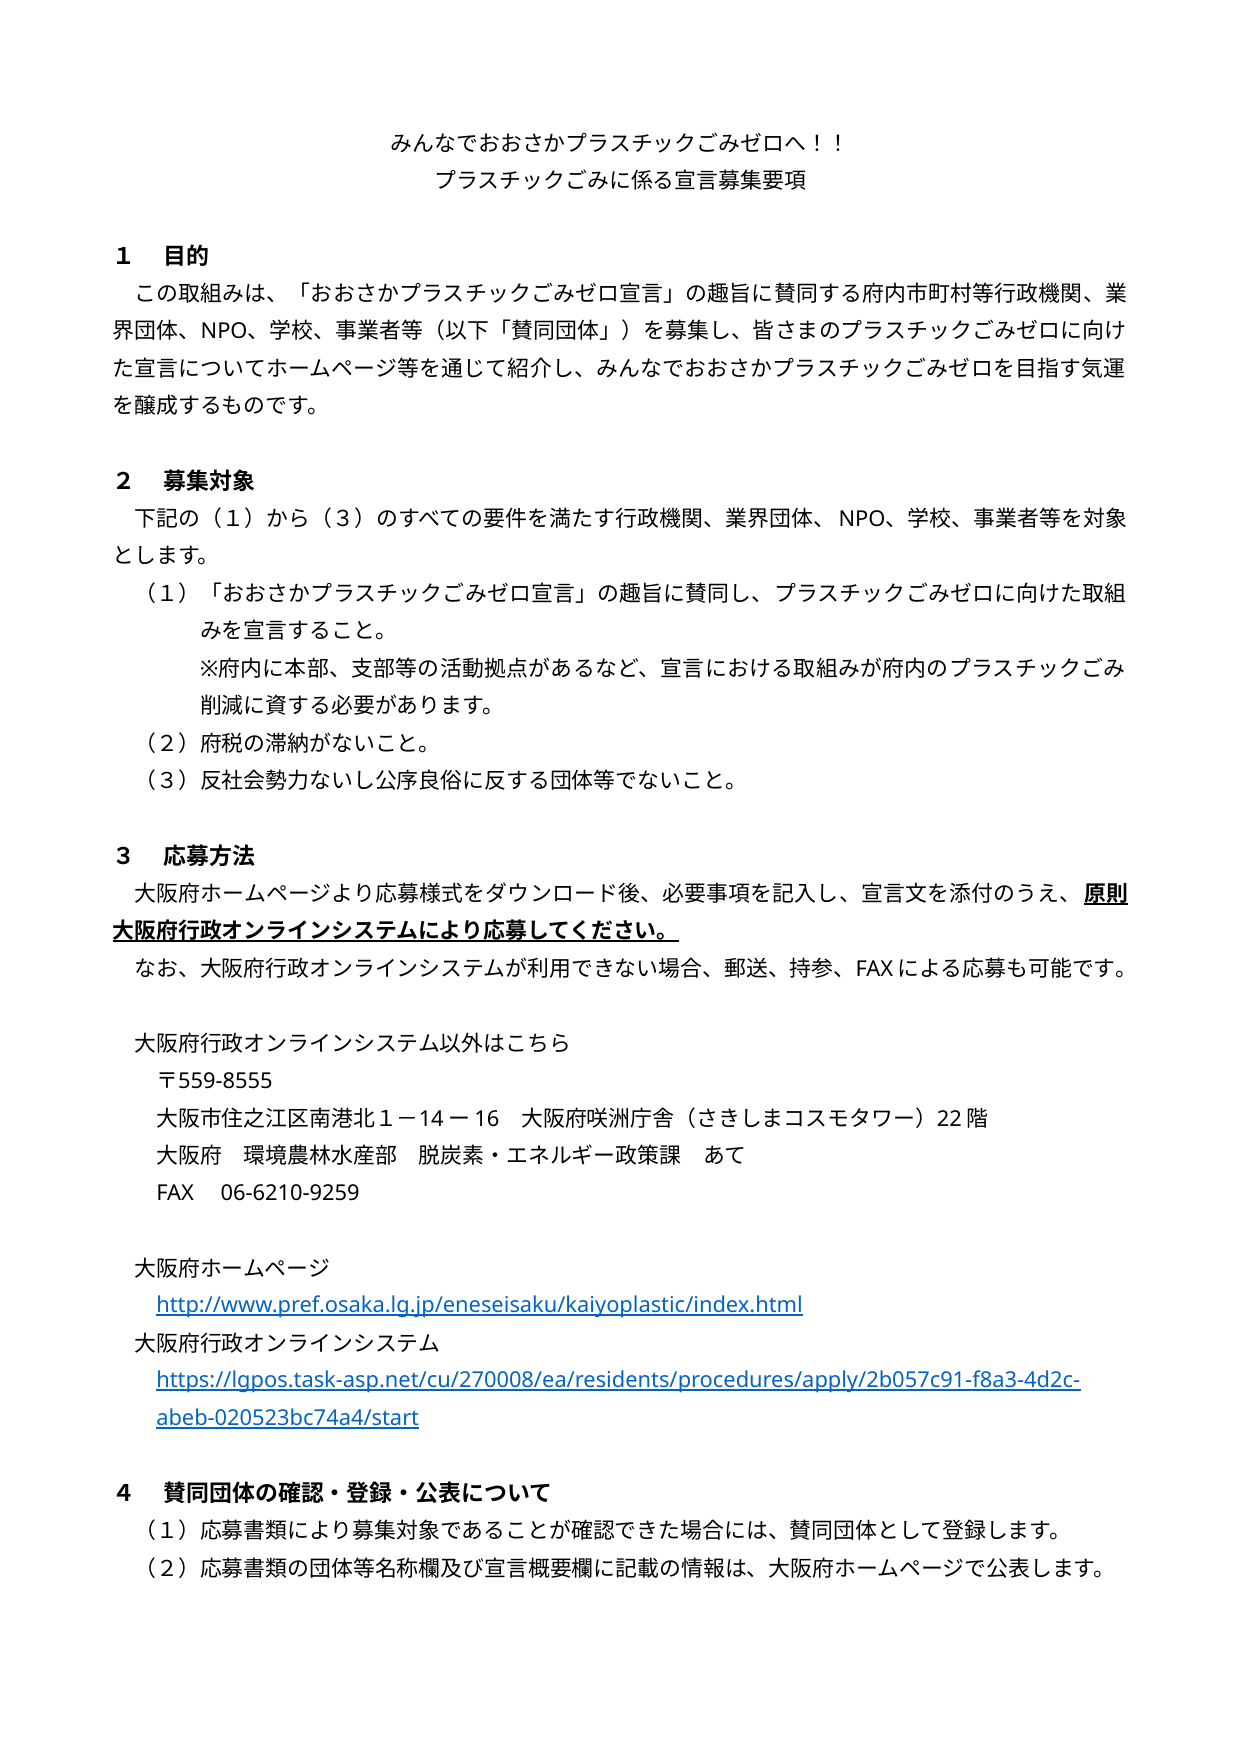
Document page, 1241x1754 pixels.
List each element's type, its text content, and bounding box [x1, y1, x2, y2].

text 下記の（１）から（３）のすべての要件を満たす行政機関、業界団体、NPO、学校、事業者等を対象とします。 [112, 498, 1128, 573]
text 大阪府 環境農林水産部 脱炭素・エネルギー政策課 あて [156, 1135, 1128, 1173]
text 〒559-8555 [156, 1060, 1128, 1098]
text （１）応募書類により募集対象であることが確認できた場合には、賛同団体として登録します。 [112, 1510, 1128, 1548]
text ※府内に本部、支部等の活動拠点があるなど、宣言における取組みが府内のプラスチックごみ削減に資する必要があります。 [200, 648, 1128, 723]
text https://lgpos.task-asp.net/cu/270008/ea/residents/procedures/apply/2b057c91-f8a3-4d2c-abeb-020523bc74a4/start [156, 1360, 1128, 1435]
text なお、大阪府行政オンラインシステムが利用できない場合、郵送、持参、FAXによる応募も可能です。 [112, 948, 1128, 985]
text （２）応募書類の団体等名称欄及び宣言概要欄に記載の情報は、大阪府ホームページで公表します。 [112, 1548, 1128, 1585]
text 大阪府ホームページより応募様式をダウンロード後、必要事項を記入し、宣言文を添付のうえ、原則大阪府行政オンラインシステムにより応募してください。 [112, 873, 1128, 948]
text 大阪市住之江区南港北１－14ー16 大阪府咲洲庁舎（さきしまコスモタワー）22階 [156, 1098, 1128, 1135]
text FAX 06-6210-9259 [156, 1173, 1128, 1210]
text ２ 募集対象 [112, 460, 1128, 498]
text （１）「おおさかプラスチックごみゼロ宣言」の趣旨に賛同し、プラスチックごみゼロに向けた取組みを宣言すること。 [134, 573, 1128, 648]
text （３）反社会勢力ないし公序良俗に反する団体等でないこと。 [134, 760, 1128, 798]
text この取組みは、「おおさかプラスチックごみゼロ宣言」の趣旨に賛同する府内市町村等行政機関、業界団体、NPO、学校、事業者等（以下「賛同団体」）を募集し、皆さまのプラスチックごみゼロに向けた宣言についてホームページ等を通じて紹介し、みんなでおおさかプラスチックごみゼロを目指す気運を醸成するものです。 [112, 273, 1128, 423]
text 大阪府行政オンラインシステム [134, 1323, 1128, 1360]
text 大阪府行政オンラインシステム以外はこちら [134, 1023, 1128, 1060]
text １ 目的 [112, 235, 1128, 273]
text （２）府税の滞納がないこと。 [134, 723, 1128, 760]
text 大阪府ホームページ [134, 1248, 1128, 1285]
text ３ 応募方法 [112, 835, 1128, 873]
text ４ 賛同団体の確認・登録・公表について [112, 1473, 1128, 1510]
text みんなでおおさかプラスチックごみゼロへ！！ [112, 123, 1128, 160]
text http://www.pref.osaka.lg.jp/eneseisaku/kaiyoplastic/index.html [134, 1285, 1128, 1323]
text プラスチックごみに係る宣言募集要項 [112, 160, 1128, 198]
